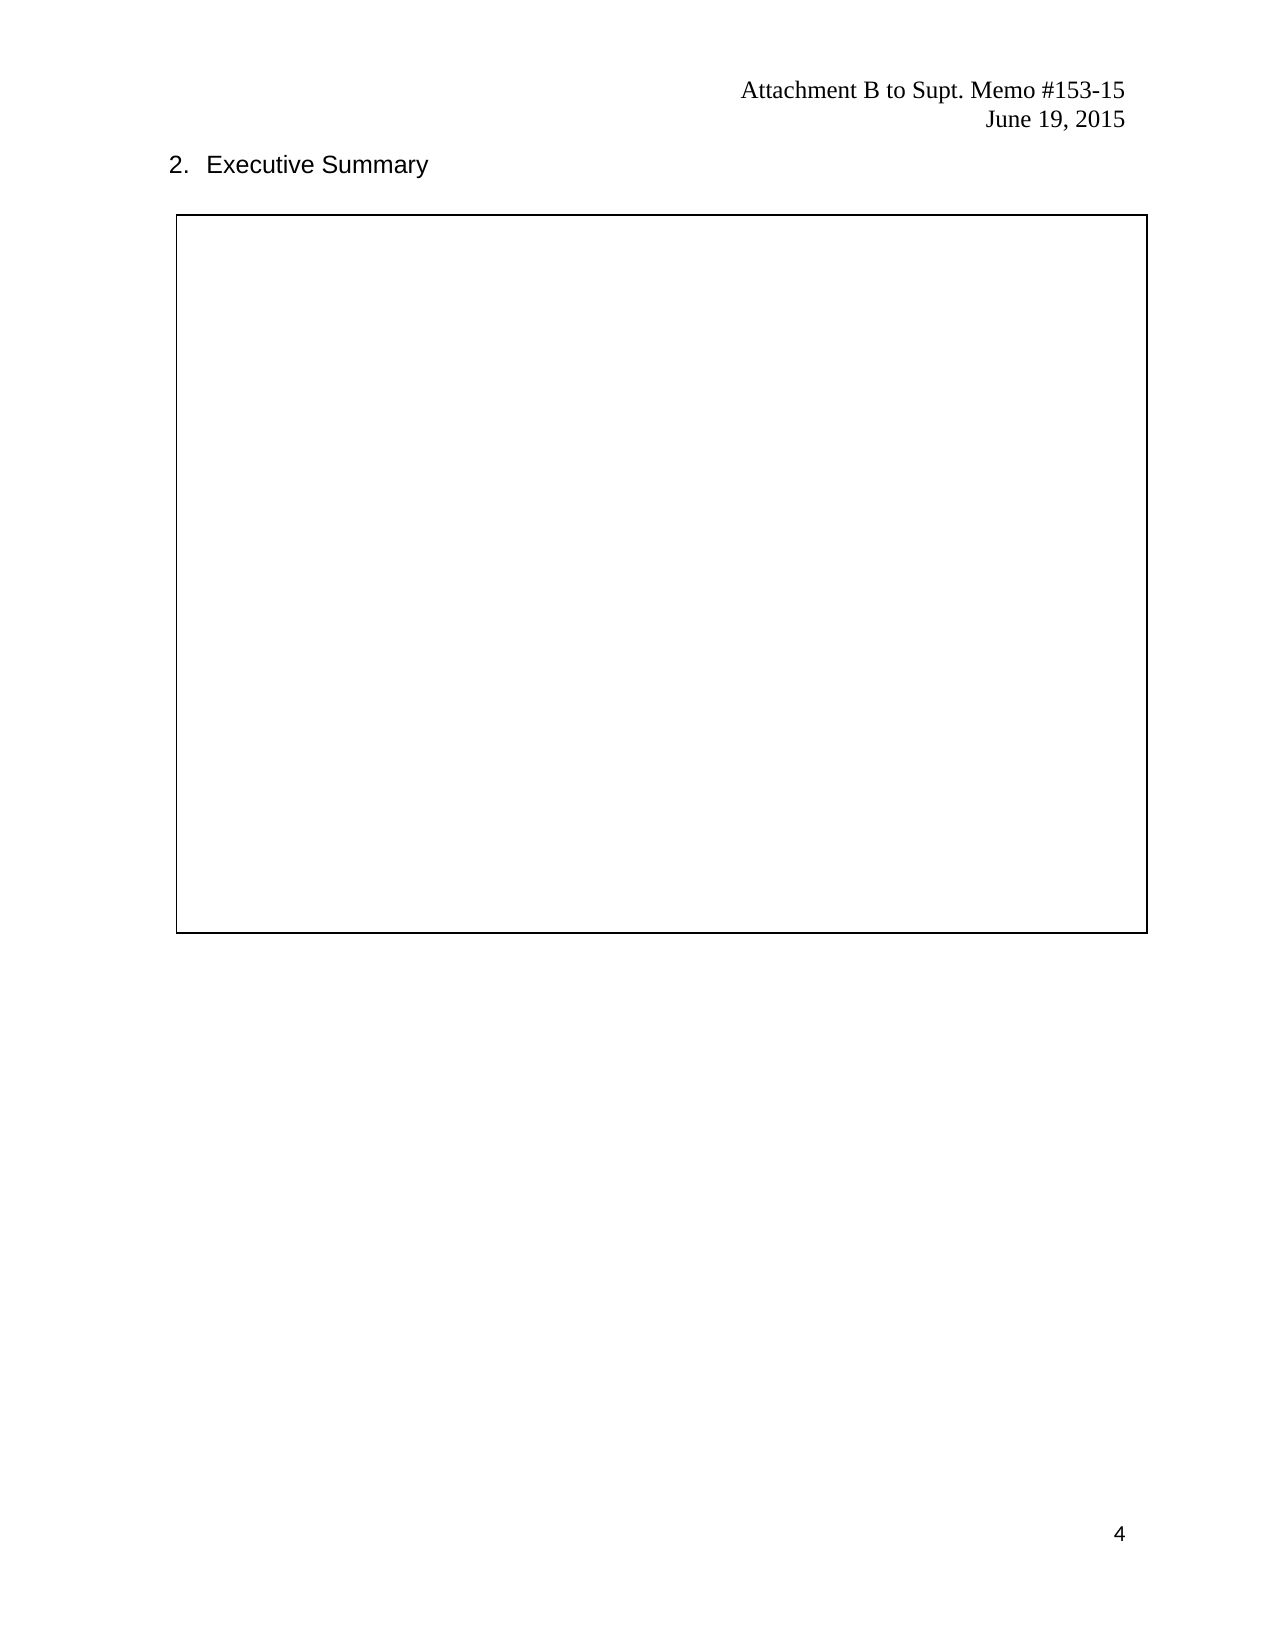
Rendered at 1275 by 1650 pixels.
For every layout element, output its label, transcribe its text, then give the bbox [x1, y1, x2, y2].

list Executive Summary [169, 150, 1125, 179]
